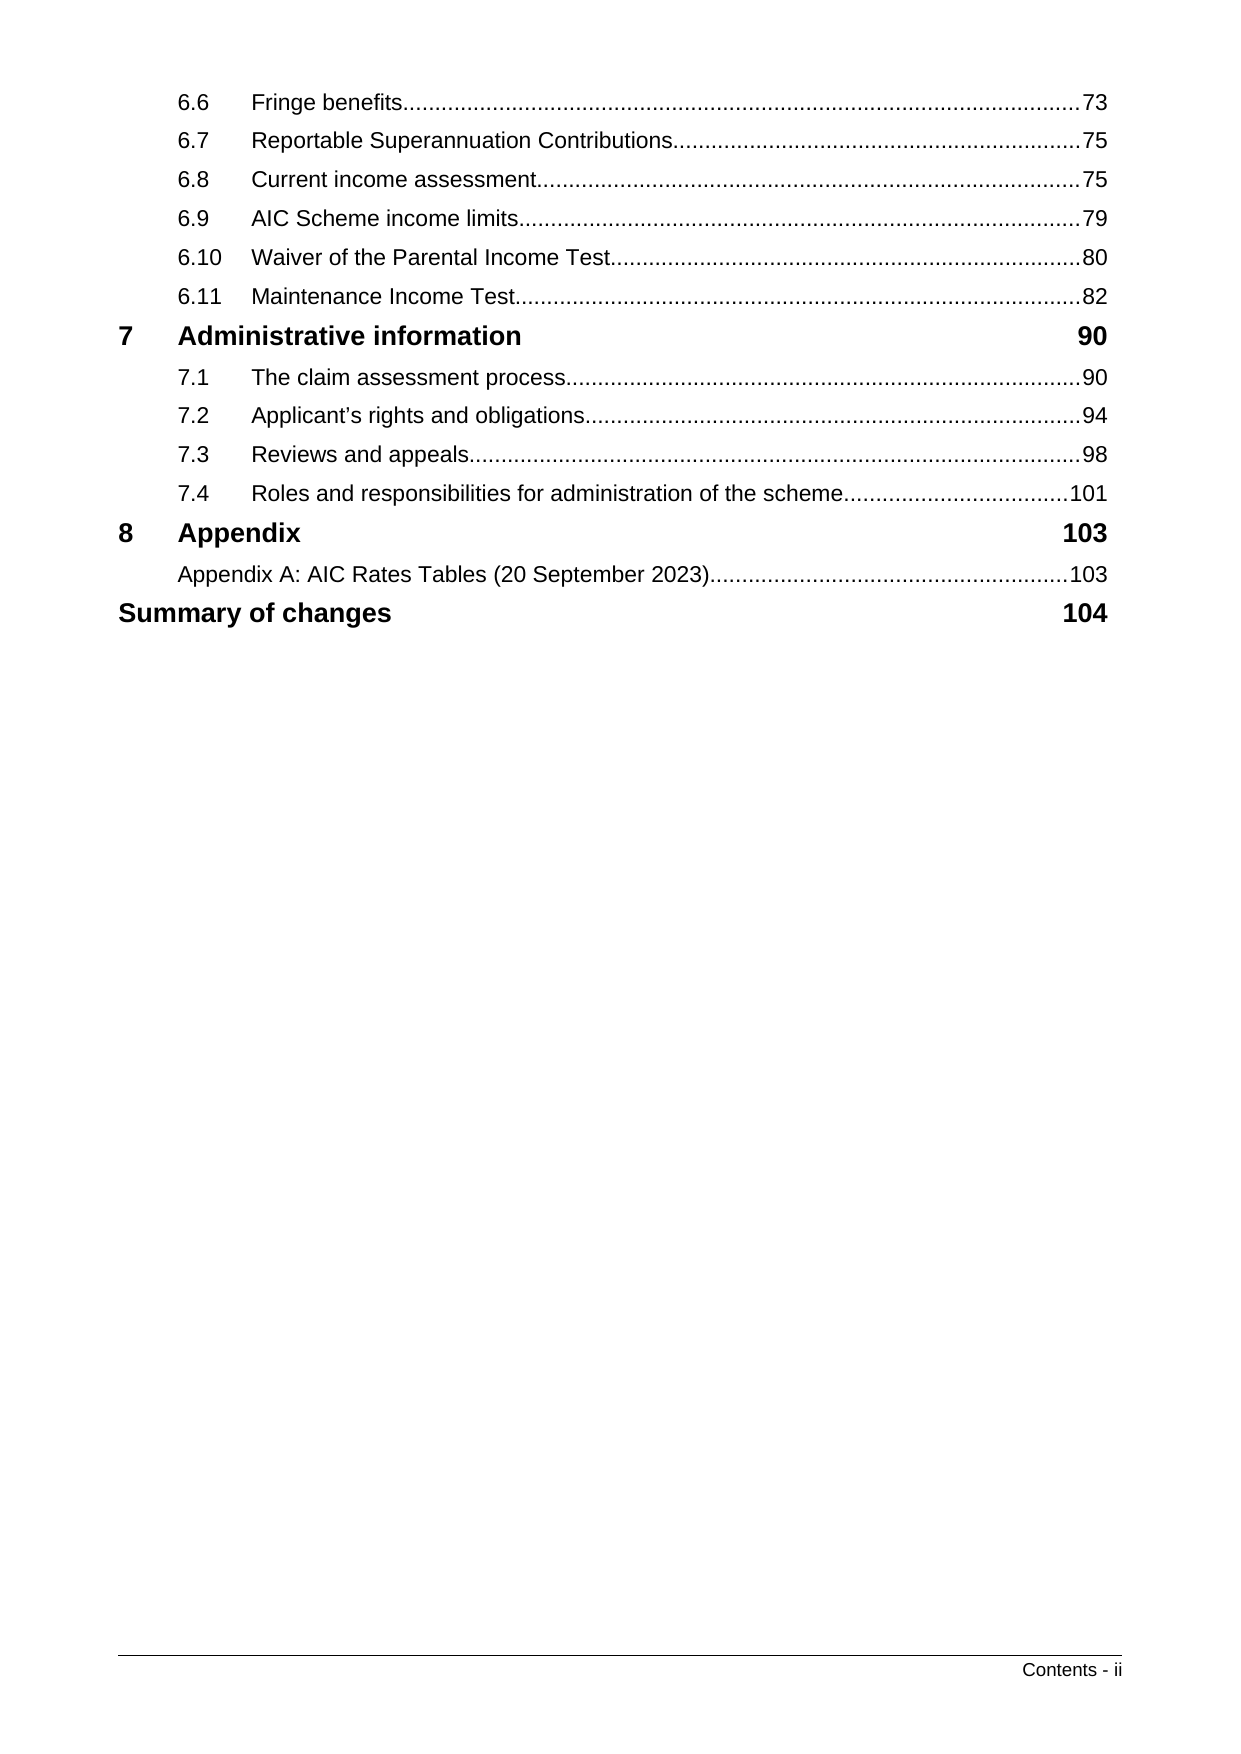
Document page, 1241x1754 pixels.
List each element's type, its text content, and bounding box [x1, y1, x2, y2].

text 7.2 Applicant’s rights and obligations 94 [177, 402, 1107, 429]
text 7.4 Roles and responsibilities for administration of the scheme 101 [177, 480, 1107, 506]
text 7.1 The claim assessment process 90 [177, 363, 1107, 390]
text 6.8 Current income assessment 75 [177, 166, 1107, 193]
text 6.10 Waiver of the Parental Income Test 80 [177, 244, 1107, 270]
text 6.11 Maintenance Income Test 82 [177, 283, 1107, 309]
text 7.3 Reviews and appeals 98 [177, 441, 1107, 467]
text 7 Administrative information 90 [118, 320, 1107, 351]
text 6.6 Fringe benefits 73 [177, 89, 1107, 115]
text Appendix A: AIC Rates Tables (20 September 2023) 103 [177, 561, 1107, 587]
text 8 Appendix 103 [118, 517, 1107, 548]
text 6.9 AIC Scheme income limits 79 [177, 205, 1107, 232]
text 6.7 Reportable Superannuation Contributions 75 [177, 127, 1107, 154]
text Summary of changes 104 [118, 597, 1107, 628]
